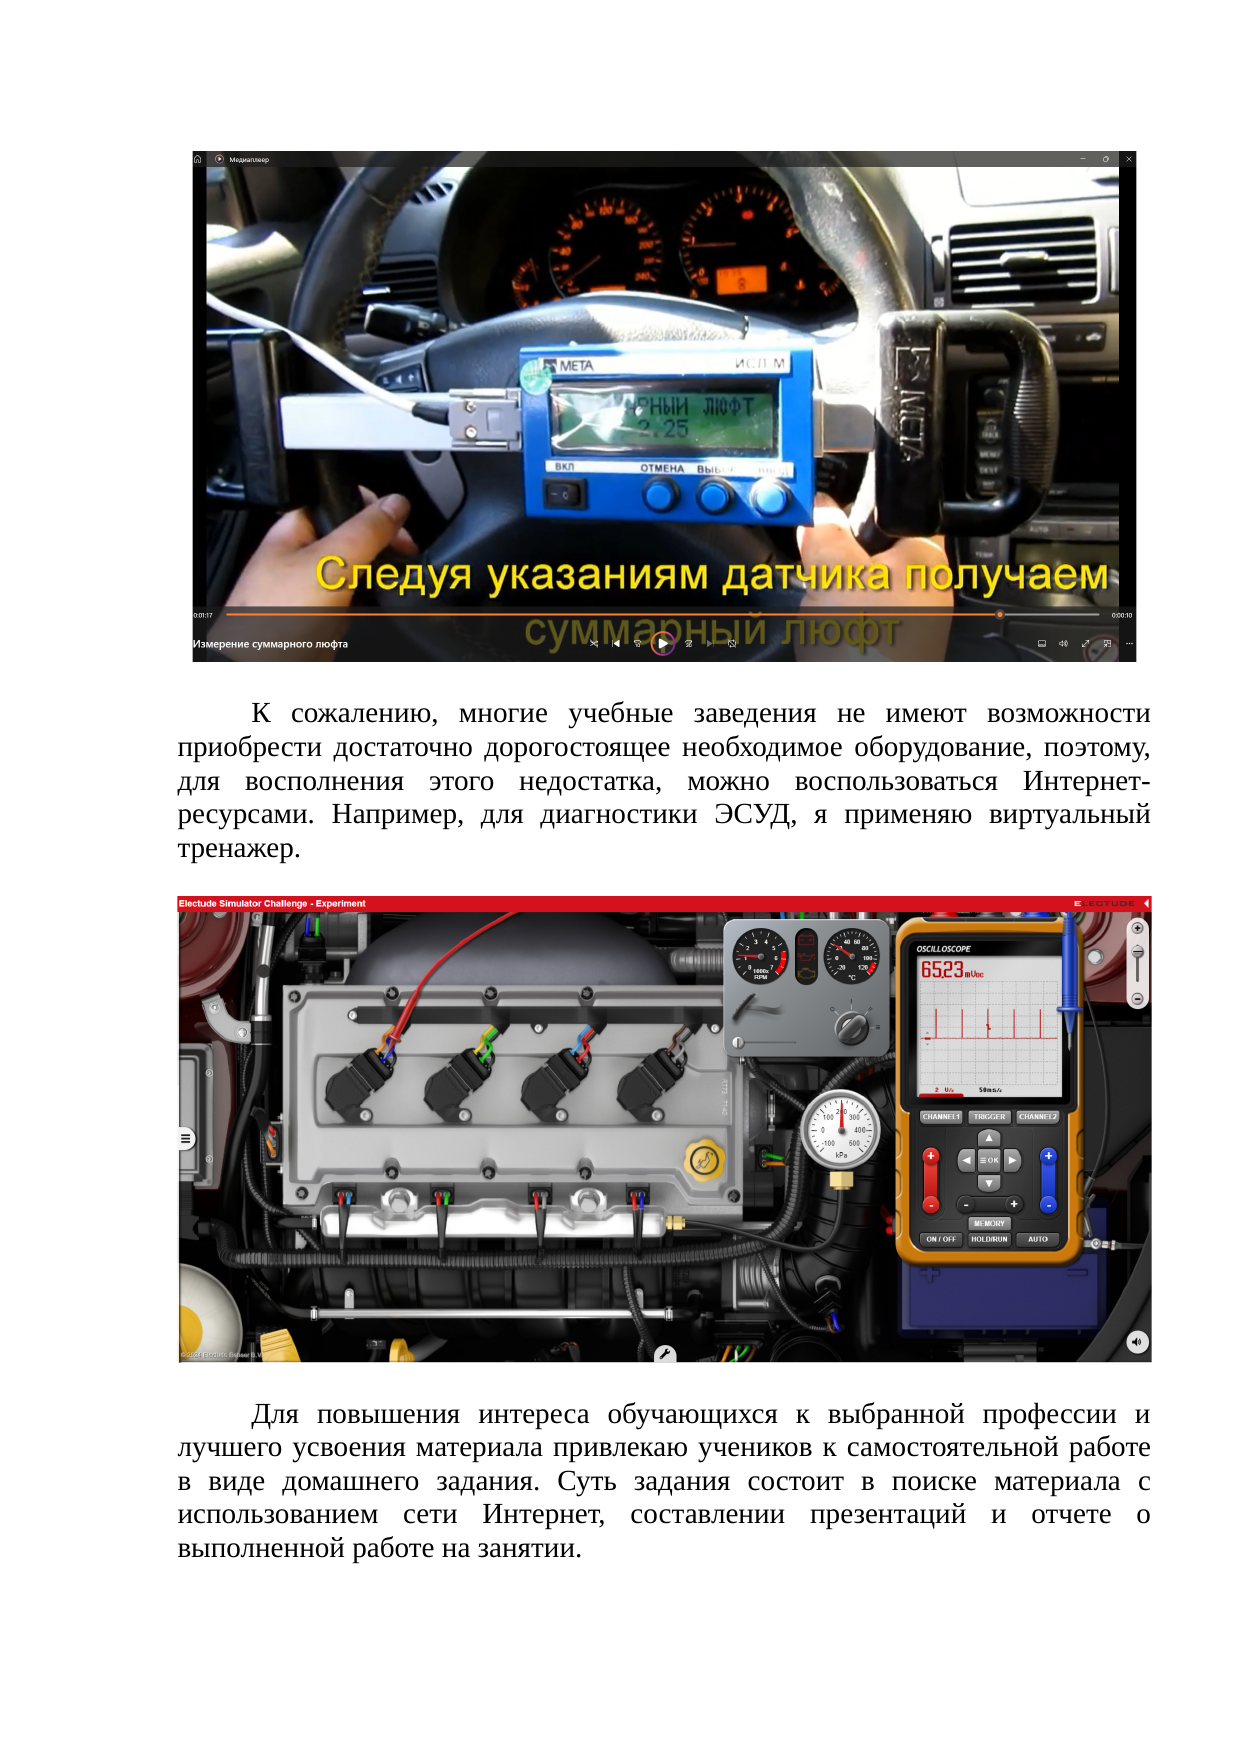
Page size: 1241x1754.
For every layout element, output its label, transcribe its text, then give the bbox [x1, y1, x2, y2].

list К сожалению, многие учебные заведения не имеют возможности приобрести достаточно дорогостоящее необходимое оборудование, поэтому, для восполнения этого недостатка, можно воспользоваться Интернет- ресурсами. Например, для диагностики ЭСУД, я применяю виртуальный тренажер. [177, 696, 1152, 863]
picture [192, 151, 1137, 662]
picture [177, 896, 1152, 1363]
list Для повышения интереса обучающихся к выбранной профессии и лучшего усвоения материала привлекаю учеников к самостоятельной работе в виде домашнего задания. Суть задания состоит в поиске материала с использованием сети Интернет, составлении презентаций и отчете о выполненной работе на занятии. [177, 1396, 1152, 1564]
